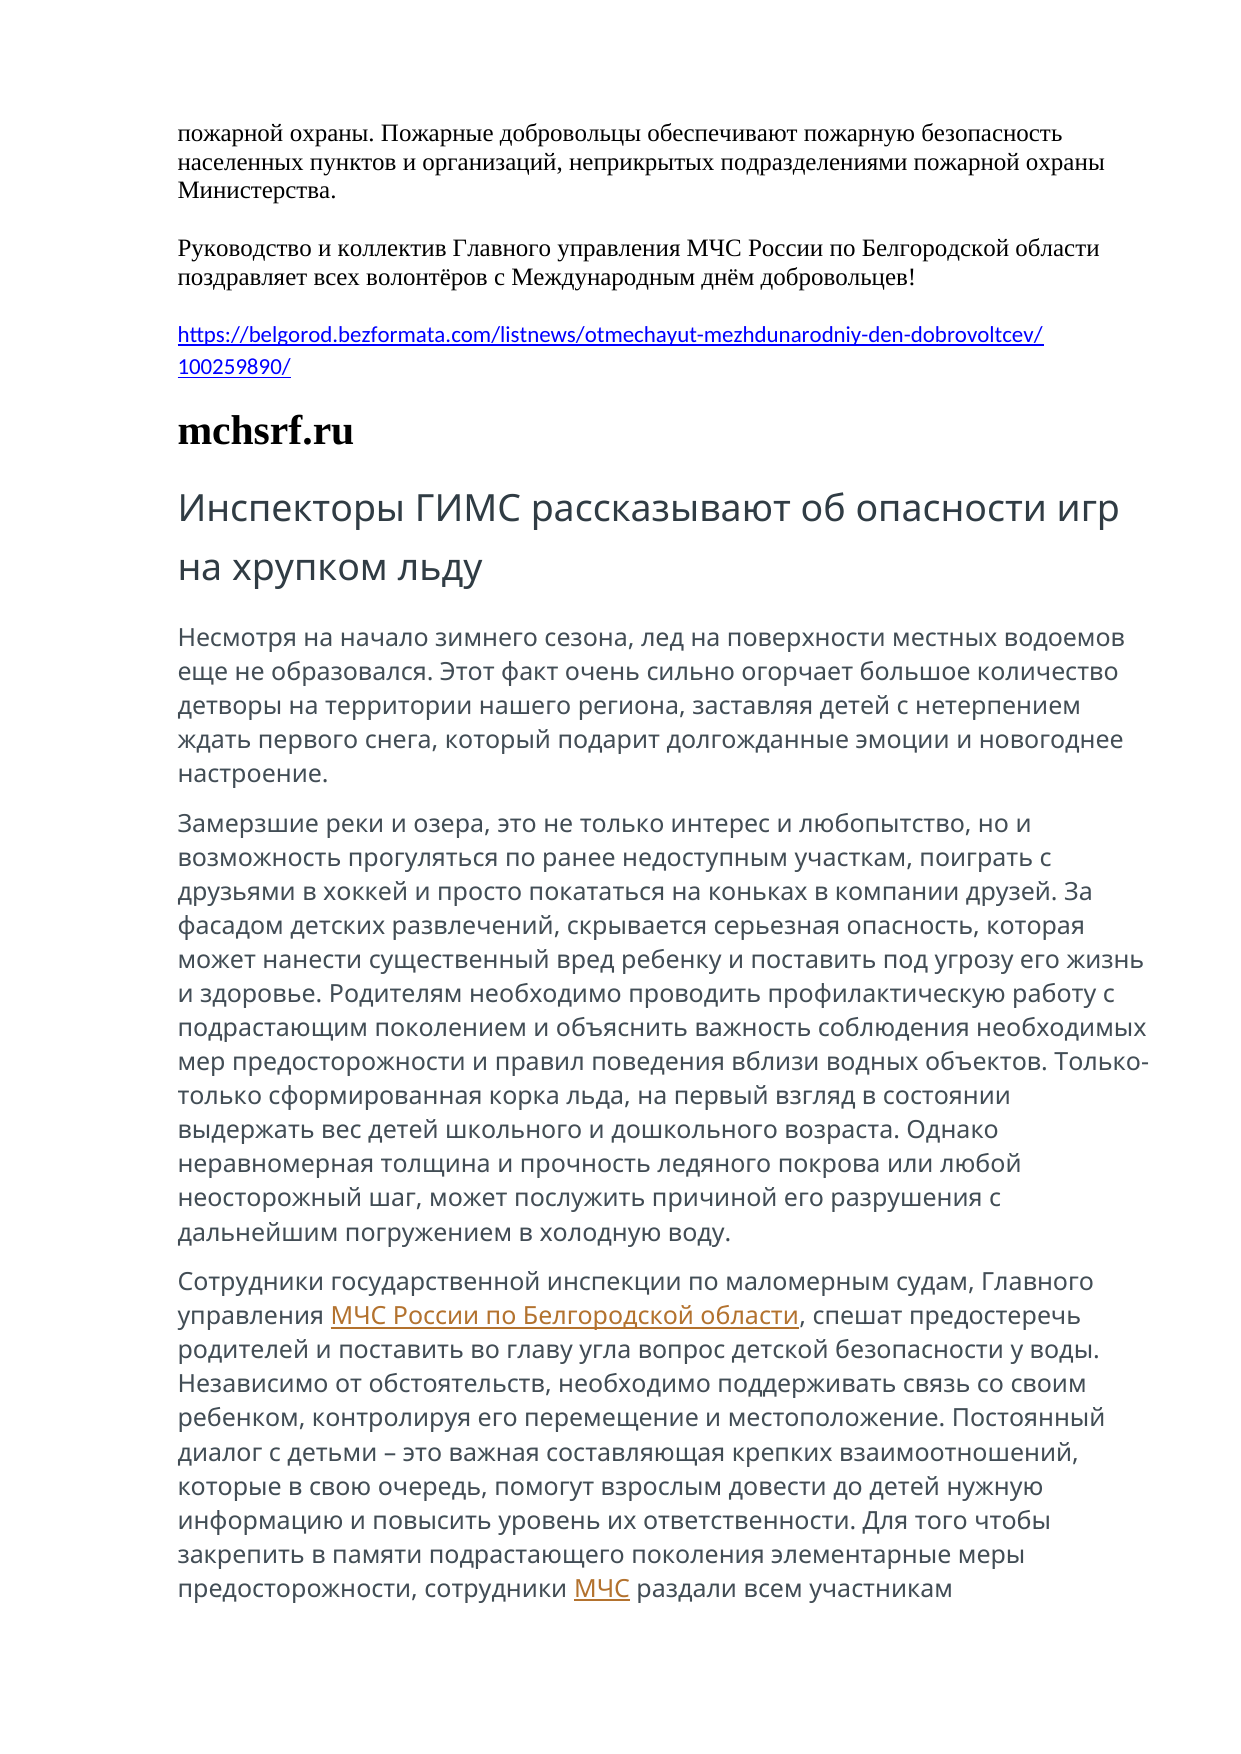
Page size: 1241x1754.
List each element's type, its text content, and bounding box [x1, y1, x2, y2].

text Замерзшие реки и озера, это не только интерес и любопытство, но и возможность прогуляться по ранее недоступным участкам, поиграть с друзьями в хоккей и просто покататься на коньках в компании друзей. За фасадом детских развлечений, скрывается серьезная опасность, которая может нанести существенный вред ребенку и поставить под угрозу его жизнь и здоровье. Родителям необходимо проводить профилактическую работу с подрастающим поколением и объяснить важность соблюдения необходимых мер предосторожности и правил поведения вблизи водных объектов. Только-только сформированная корка льда, на первый взгляд в состоянии выдержать вес детей школьного и дошкольного возраста. Однако неравномерная толщина и прочность ледяного покрова или любой неосторожный шаг, может послужить причиной его разрушения с дальнейшим погружением в холодную воду. [177, 805, 1152, 1248]
text https://belgorod.bezformata.com/listnews/otmechayut-mezhdunarodniy-den-dobrovoltcev/100259890/ [177, 320, 1152, 380]
text Руководство и коллектив Главного управления МЧС России по Белгородской области поздравляет всех волонтёров с Международным днём добровольцев! [177, 233, 1152, 291]
text Инспекторы ГИМС рассказывают об опасности игр на хрупком льду [177, 481, 1152, 591]
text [177, 118, 1152, 204]
text mchsrf.ru [177, 405, 1152, 453]
text Несмотря на начало зимнего сезона, лед на поверхности местных водоемов еще не образовался. Этот факт очень сильно огорчает большое количество детворы на территории нашего региона, заставляя детей с нетерпением ждать первого снега, который подарит долгожданные эмоции и новогоднее настроение. [177, 619, 1152, 790]
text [177, 1264, 1152, 1604]
